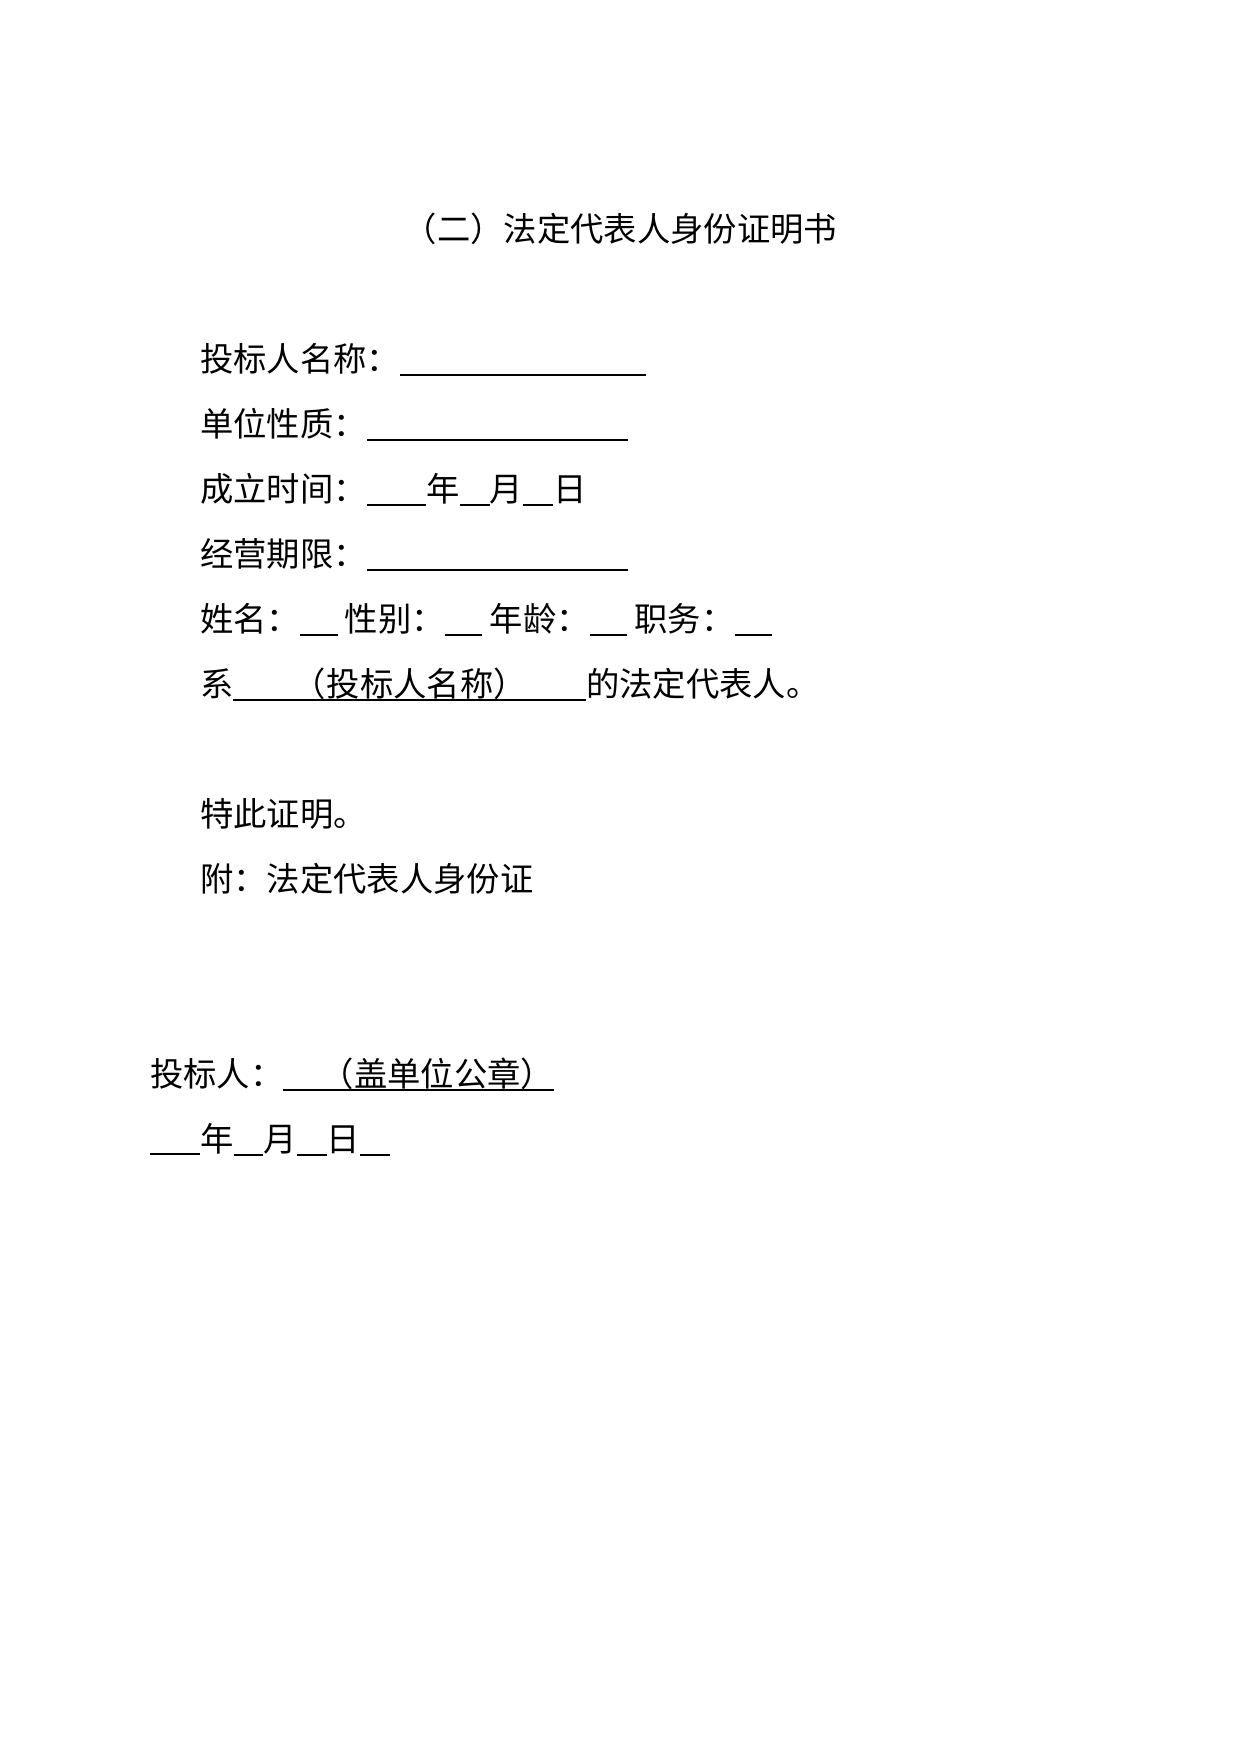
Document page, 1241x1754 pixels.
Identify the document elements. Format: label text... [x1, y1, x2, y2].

text 附：法定代表人身份证 [150, 844, 1090, 909]
text 经营期限： [150, 519, 1090, 584]
text 姓名： 性别： 年龄： 职务： [150, 584, 1090, 649]
list （二）法定代表人身份证明书 [150, 194, 1090, 259]
text 系 （投标人名称） 的法定代表人。 [150, 649, 1090, 714]
text 成立时间： 年 月 日 [150, 454, 1090, 519]
text 单位性质： [150, 389, 1090, 454]
text 年 月 日 [150, 1104, 1090, 1169]
text 投标人： （盖单位公章） [150, 1039, 1090, 1104]
text 投标人名称： [150, 324, 1090, 389]
text 特此证明。 [150, 779, 1090, 844]
